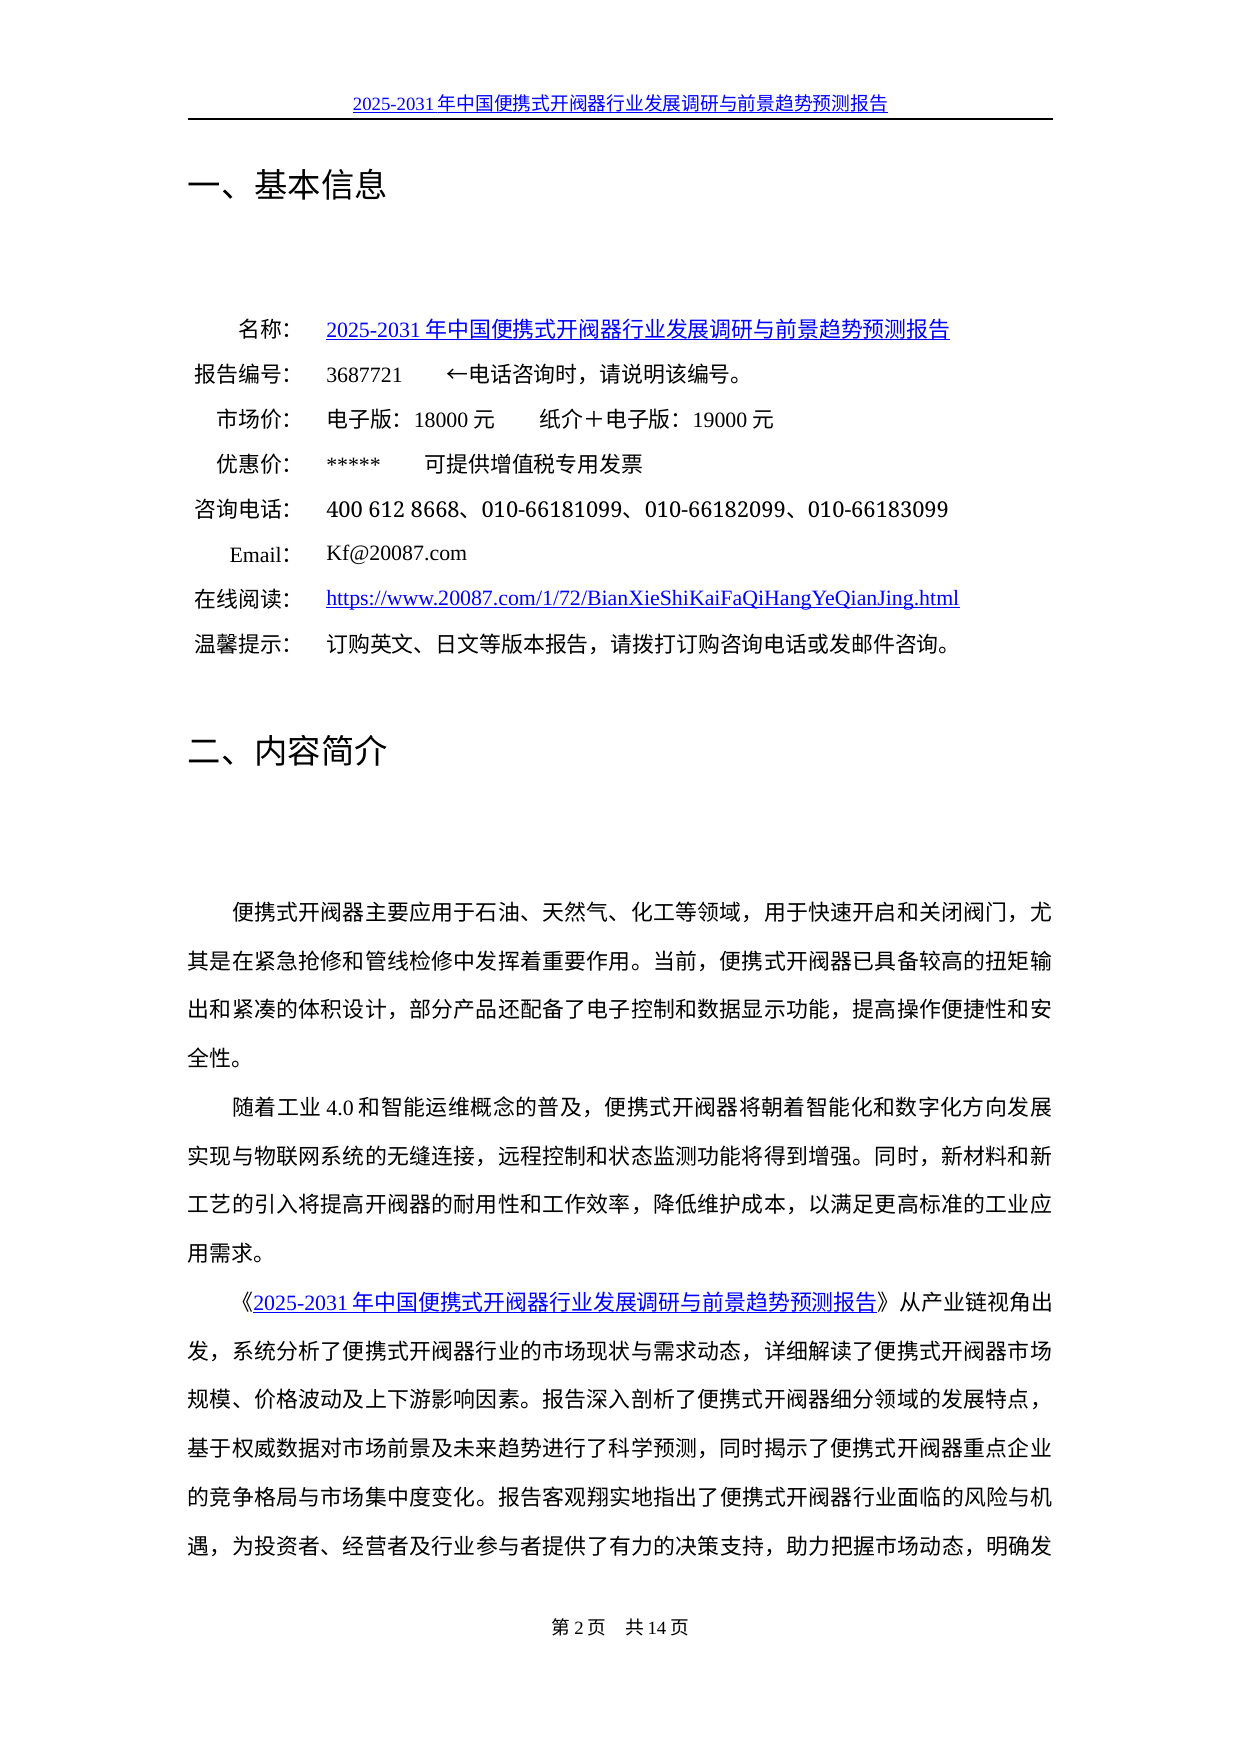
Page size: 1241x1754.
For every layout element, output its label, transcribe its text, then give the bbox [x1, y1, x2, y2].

table_cell ***** 可提供增值税专用发票 [315, 447, 1073, 492]
title 一、基本信息 [187, 150, 1053, 215]
table_cell 订购英文、日文等版本报告，请拨打订购咨询电话或发邮件咨询。 [315, 627, 1073, 672]
title 二、内容简介 [187, 717, 1053, 782]
table_cell Kf@20087.com [315, 537, 1073, 582]
table_cell 报告编号： [167, 357, 315, 402]
table_cell 优惠价： [167, 447, 315, 492]
table_cell 咨询电话： [167, 492, 315, 537]
table_cell [315, 582, 1073, 627]
table_cell 温馨提示： [167, 627, 315, 672]
table_header 2025-2031年中国便携式开阀器行业发展调研与前景趋势预测报告 [315, 312, 1073, 357]
table_header 名称： [167, 312, 315, 357]
table_cell 在线阅读： [167, 582, 315, 627]
table_cell 市场价： [167, 402, 315, 447]
table_cell 400 612 8668、010-66181099、010-66182099、010-66183099 [315, 492, 1073, 537]
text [187, 894, 1053, 1561]
table_cell 电子版：18000 元 纸介＋电子版：19000 元 [315, 402, 1073, 447]
table_cell Email： [167, 537, 315, 582]
table_cell 3687721 ←电话咨询时，请说明该编号。 [315, 357, 1073, 402]
